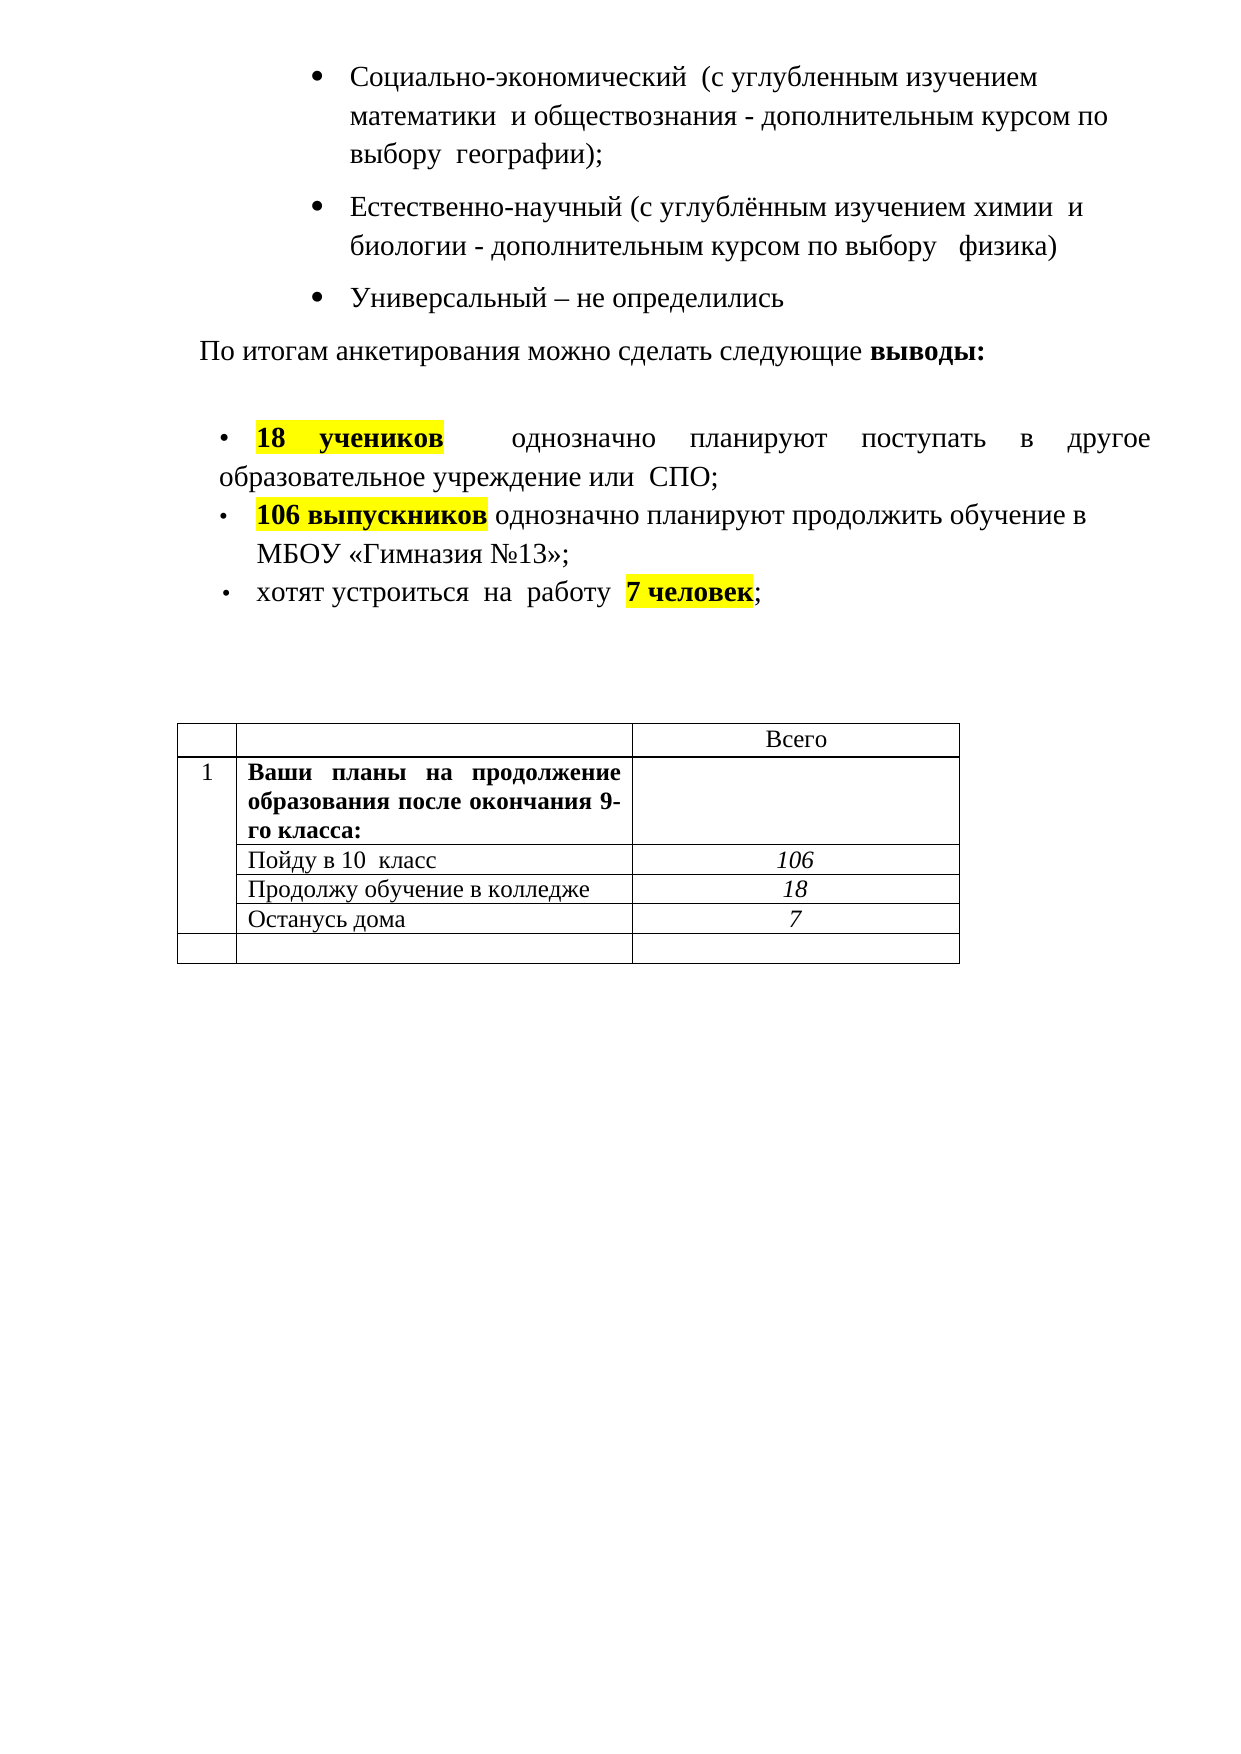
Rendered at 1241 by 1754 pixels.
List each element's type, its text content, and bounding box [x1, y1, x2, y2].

table_cell 18 [633, 875, 959, 903]
table_cell [178, 934, 236, 963]
table_cell 7 [633, 904, 959, 933]
table_header Всего [633, 724, 959, 756]
table_header [178, 724, 236, 756]
list хотят устроиться на работу 7 человек; [222, 574, 626, 608]
list хотят устроиться на работу 7 человек; [753, 574, 1152, 608]
list Социально-экономический (с углубленным изучением математики и обществознания - дополнительным курсом по выбору географии); [312, 59, 1152, 170]
table_cell 106 [633, 845, 959, 873]
table_cell [237, 934, 632, 963]
list 106 выпускников однозначно планируют продолжить обучение в МБОУ «Гимназия №13»; [219, 497, 1152, 569]
text • 18 учеников однозначно планируют поступать в другое образовательное учреждение или СПО; [219, 420, 1152, 492]
list Универсальный – не определились [312, 280, 1152, 314]
list Естественно-научный (с углублённым изучением химии и биологии - дополнительным курсом по выбору физика) [312, 189, 1152, 261]
table_cell [633, 934, 959, 963]
table_cell Останусь дома [237, 904, 632, 933]
table_cell Ваши планы на продолжение образования после окончания 9-го класса: [362, 758, 632, 844]
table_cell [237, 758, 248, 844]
table_cell Продолжу обучение в колледже [237, 875, 632, 903]
table_header [237, 724, 632, 756]
table_cell [633, 758, 959, 844]
text По итогам анкетирования можно сделать следующие выводы: [177, 333, 1152, 367]
table_cell 1 [178, 758, 236, 933]
table_cell Пойду в 10 класс [237, 845, 632, 873]
